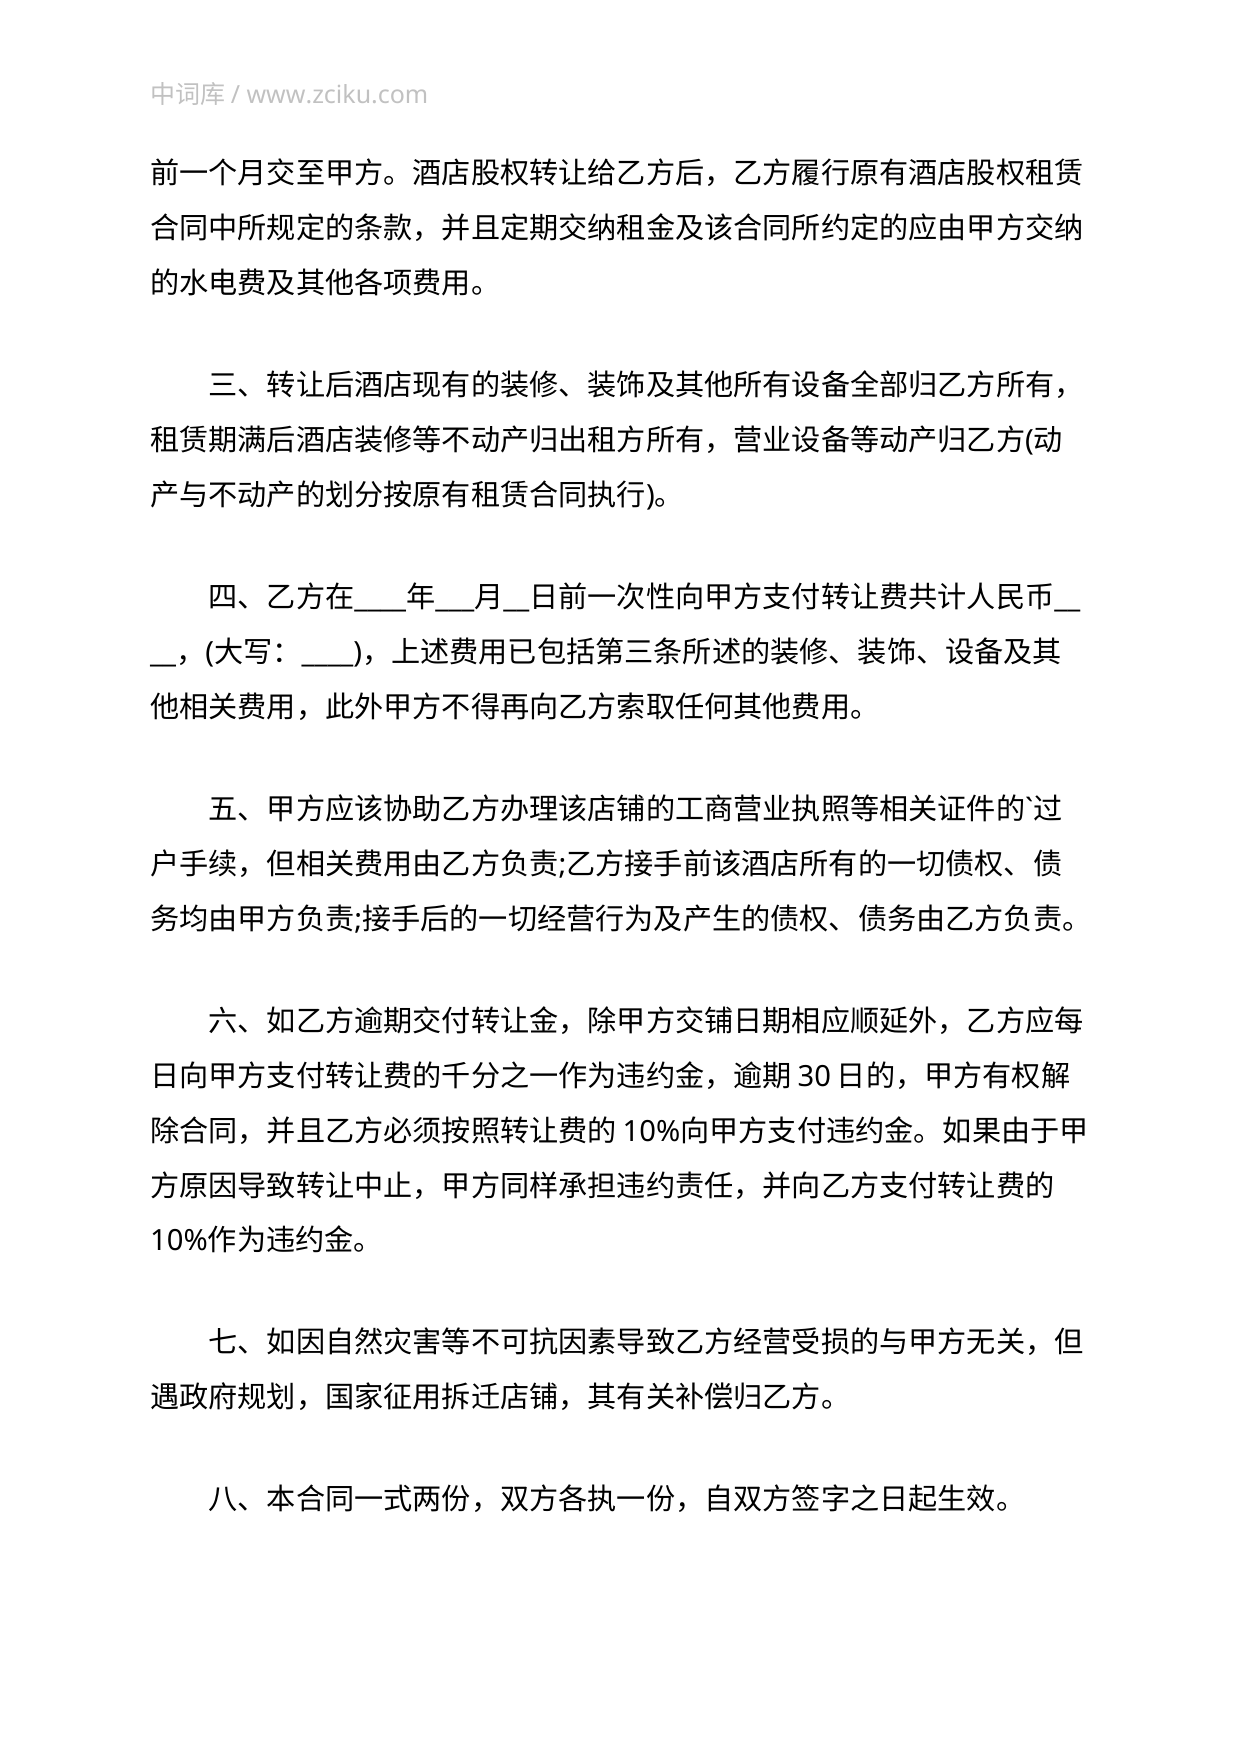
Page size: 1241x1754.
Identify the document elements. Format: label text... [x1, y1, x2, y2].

text 四、乙方在____年___月__日前一次性向甲方支付转让费共计人民币____，(大写：____)，上述费用已包括第三条所述的装修、装饰、设备及其他相关费用，此外甲方不得再向乙方索取任何其他费用。 [150, 573, 1090, 726]
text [150, 150, 1090, 302]
text 三、转让后酒店现有的装修、装饰及其他所有设备全部归乙方所有，租赁期满后酒店装修等不动产归出租方所有，营业设备等动产归乙方(动产与不动产的划分按原有租赁合同执行)。 [150, 362, 1090, 514]
text 五、甲方应该协助乙方办理该店铺的工商营业执照等相关证件的`过户手续，但相关费用由乙方负责;乙方接手前该酒店所有的一切债权、债务均由甲方负责;接手后的一切经营行为及产生的债权、债务由乙方负责。 [150, 785, 1090, 938]
text 七、如因自然灾害等不可抗因素导致乙方经营受损的与甲方无关，但遇政府规划，国家征用拆迁店铺，其有关补偿归乙方。 [150, 1319, 1090, 1416]
text 六、如乙方逾期交付转让金，除甲方交铺日期相应顺延外，乙方应每日向甲方支付转让费的千分之一作为违约金，逾期30日的，甲方有权解除合同，并且乙方必须按照转让费的10%向甲方支付违约金。如果由于甲方原因导致转让中止，甲方同样承担违约责任，并向乙方支付转让费的10%作为违约金。 [150, 997, 1090, 1259]
text 八、本合同一式两份，双方各执一份，自双方签字之日起生效。 [150, 1476, 1090, 1518]
